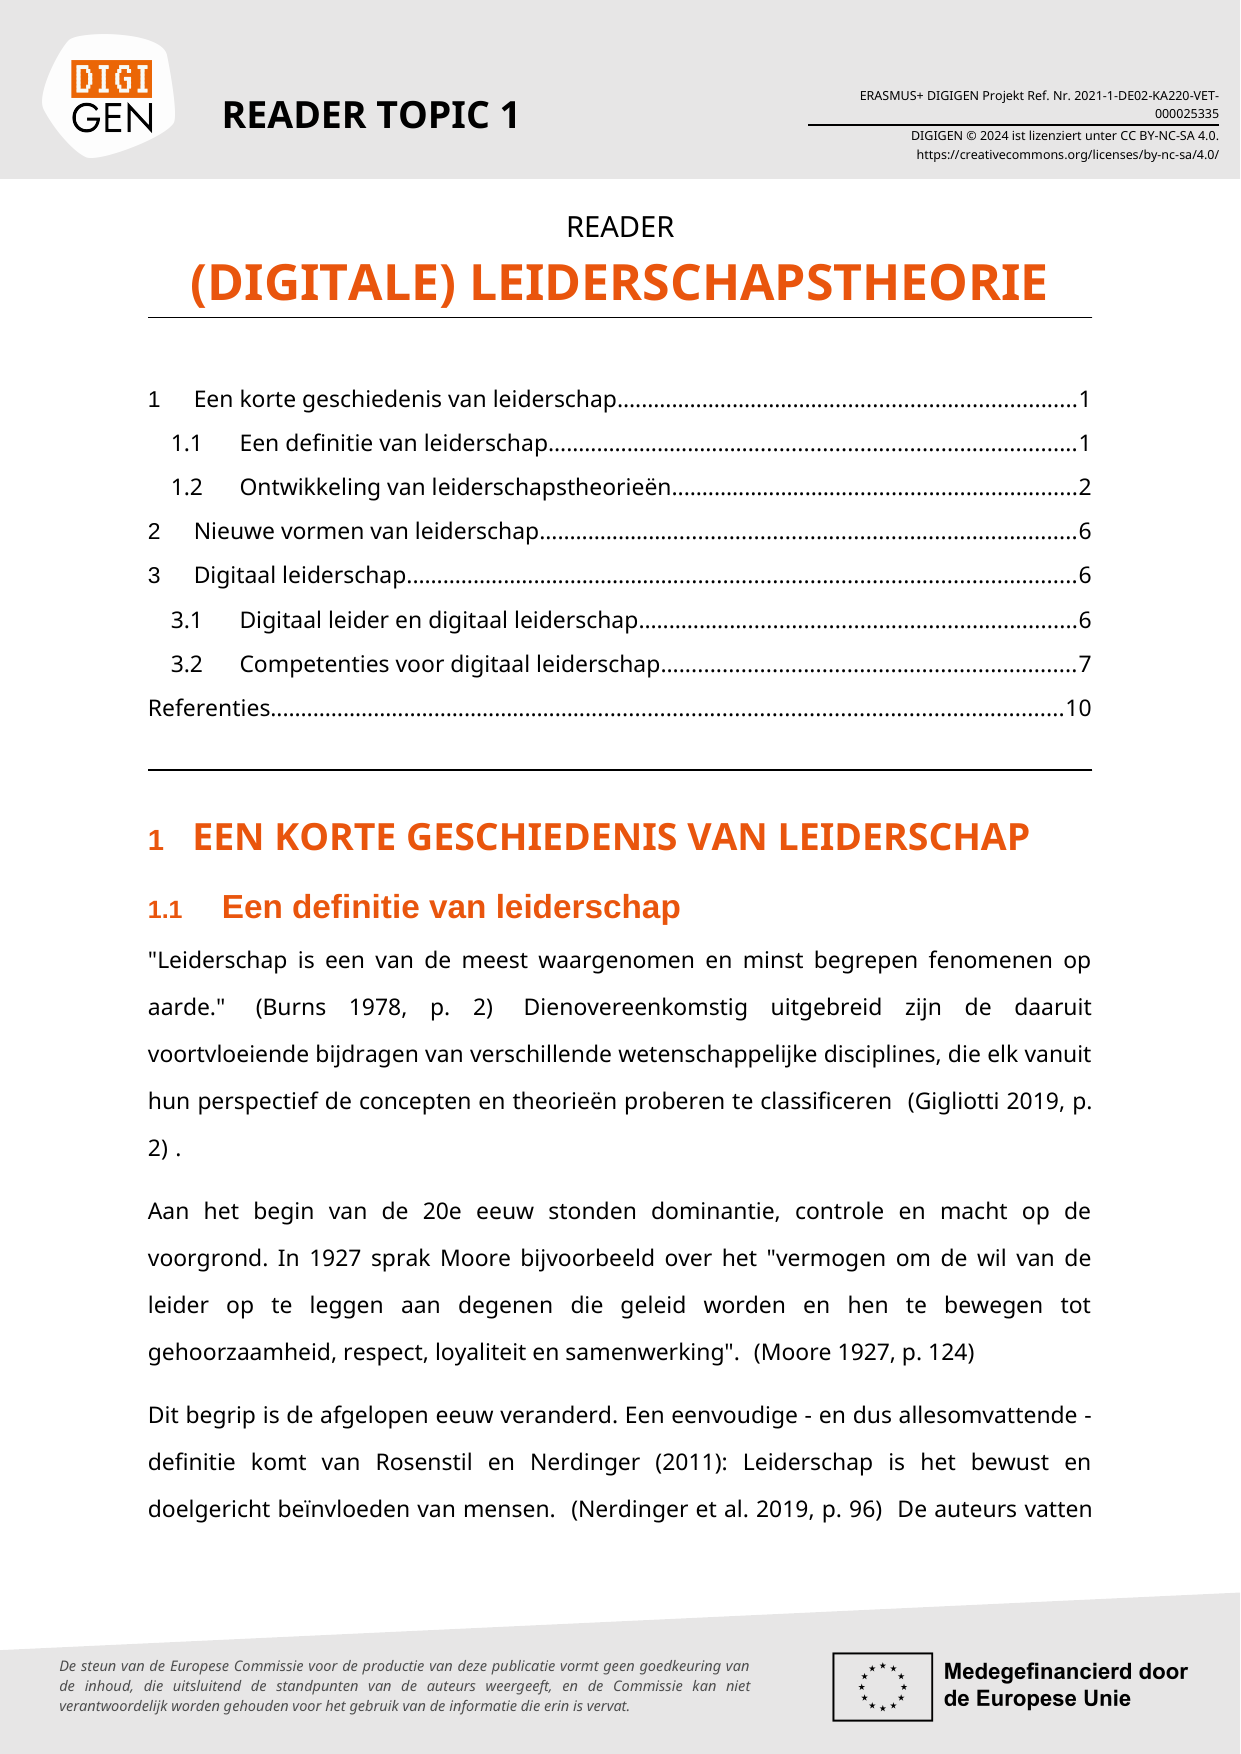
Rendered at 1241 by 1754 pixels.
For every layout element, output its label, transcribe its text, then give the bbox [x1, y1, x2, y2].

text (DIGITALE) LEIDERSCHAPSTHEORIE [148, 246, 1092, 317]
text READER [148, 207, 1092, 246]
picture [829, 1650, 1202, 1725]
text Aan het begin van de 20e eeuw stonden dominantie, controle en macht op de voorgrond. In 1927 sprak Moore bijvoorbeeld over het "vermogen om de wil van de leider op te leggen aan degenen die geleid worden en hen te bewegen tot gehoorzaamheid, respect, loyaliteit en samenwerking". [148, 1195, 1092, 1367]
text "Leiderschap is een van de meest waargenomen en minst begrepen fenomenen op aarde." Dienovereenkomstig uitgebreid zijn de daaruit voortvloeiende bijdragen van verschillende wetenschappelijke disciplines, die elk vanuit hun perspectief de concepten en theorieën proberen te classificeren . [148, 944, 1092, 1163]
picture [42, 34, 175, 158]
text Een definitie van leiderschap [148, 887, 1078, 925]
text Een korte geschiedenis van leiderschap [148, 810, 1092, 861]
